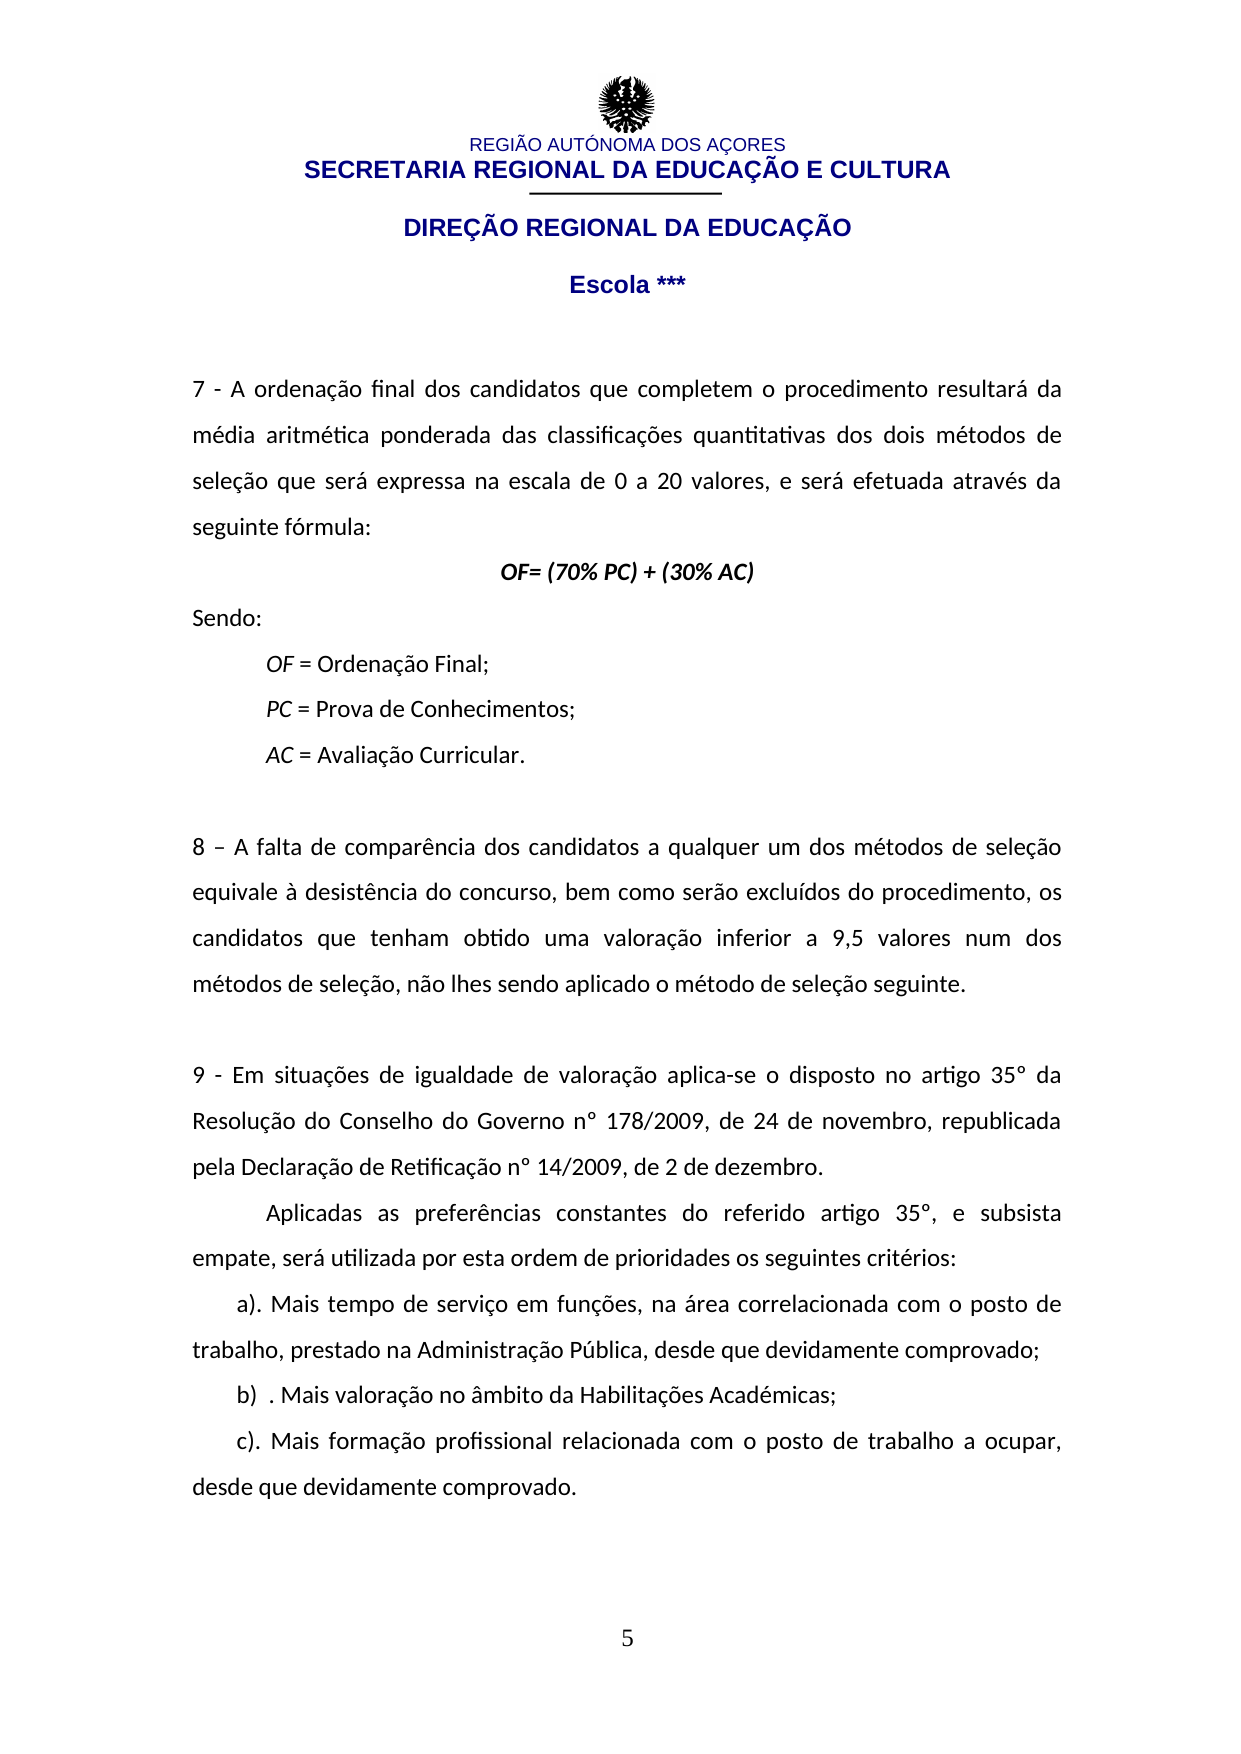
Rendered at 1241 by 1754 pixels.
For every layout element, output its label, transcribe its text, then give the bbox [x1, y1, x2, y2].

text b) . Mais valoração no âmbito da Habilitações Académicas; [192, 1379, 1063, 1410]
text 8 – A falta de comparência dos candidatos a qualquer um dos métodos de seleção equivale à desistência do concurso, bem como serão excluídos do procedimento, os candidatos que tenham obtido uma valoração inferior a 9,5 valores num dos métodos de seleção, não lhes sendo aplicado o método de seleção seguinte. [192, 831, 1063, 998]
text OF= (70% PC) + (30% AC) [192, 556, 1063, 587]
text OF = Ordenação Final; [192, 648, 1063, 678]
text Sendo: [192, 602, 1063, 633]
text 7 - A ordenação final dos candidatos que completem o procedimento resultará da média aritmética ponderada das classificações quantitativas dos dois métodos de seleção que será expressa na escala de 0 a 20 valores, e será efetuada através da seguinte fórmula: [192, 373, 1063, 541]
text a). Mais tempo de serviço em funções, na área correlacionada com o posto de trabalho, prestado na Administração Pública, desde que devidamente comprovado; [192, 1288, 1063, 1364]
text Aplicadas as preferências constantes do referido artigo 35º, e subsista empate, será utilizada por esta ordem de prioridades os seguintes critérios: [192, 1197, 1063, 1273]
text PC = Prova de Conhecimentos; [192, 694, 1063, 724]
text AC = Avaliação Curricular. [192, 739, 1063, 770]
text 9 - Em situações de igualdade de valoração aplica-se o disposto no artigo 35º da Resolução do Conselho do Governo nº 178/2009, de 24 de novembro, republicada pela Declaração de Retificação nº 14/2009, de 2 de dezembro. [192, 1059, 1063, 1181]
text c). Mais formação profissional relacionada com o posto de trabalho a ocupar, desde que devidamente comprovado. [192, 1425, 1063, 1502]
